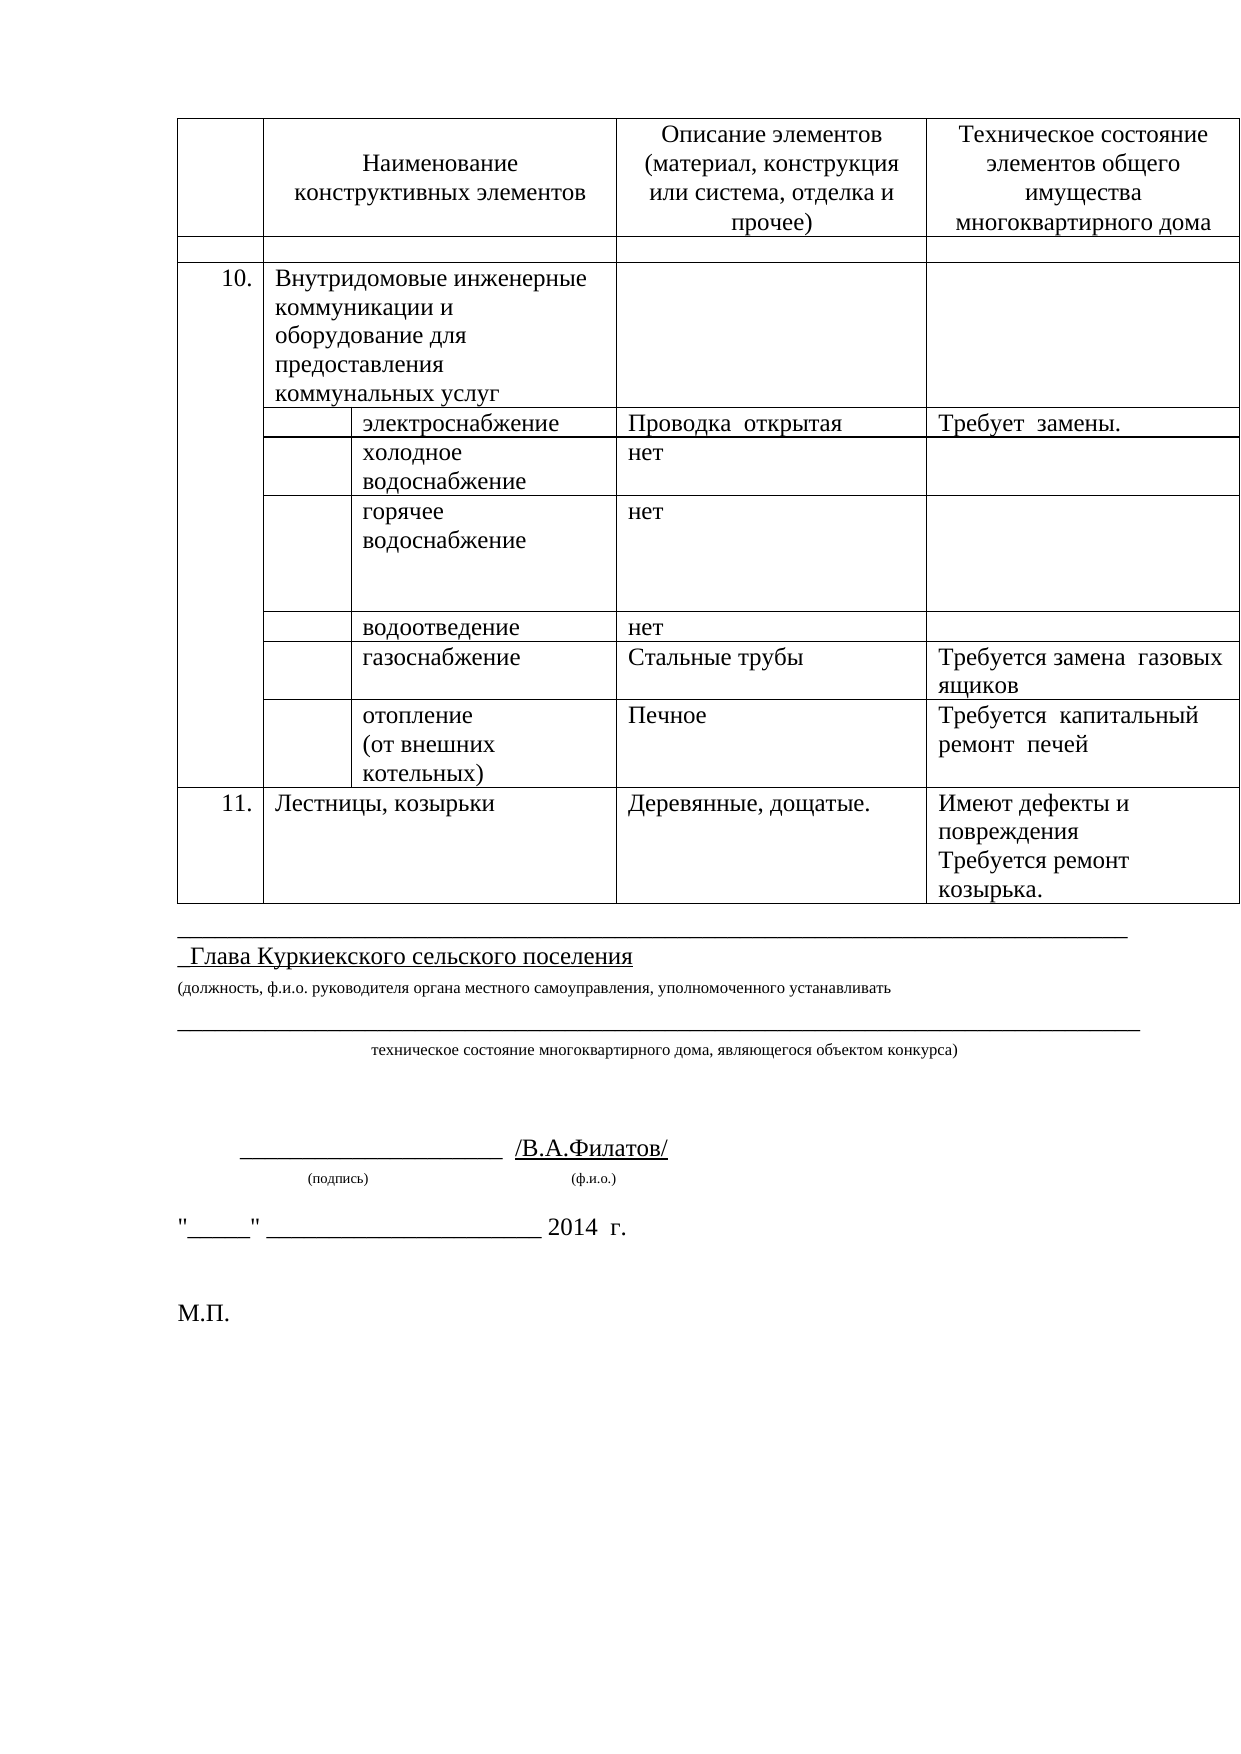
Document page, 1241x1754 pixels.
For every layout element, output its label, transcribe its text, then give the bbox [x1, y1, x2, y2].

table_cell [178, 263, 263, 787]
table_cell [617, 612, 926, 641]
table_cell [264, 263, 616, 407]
text М.П. [177, 1298, 1152, 1327]
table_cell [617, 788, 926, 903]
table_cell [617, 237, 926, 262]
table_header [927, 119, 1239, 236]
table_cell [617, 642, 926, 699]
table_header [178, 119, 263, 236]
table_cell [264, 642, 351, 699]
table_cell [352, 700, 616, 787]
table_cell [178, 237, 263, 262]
text _____________________ /В.А.Филатов/ [177, 1133, 1152, 1162]
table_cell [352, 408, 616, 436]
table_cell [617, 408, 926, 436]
text техническое состояние многоквартирного дома, являющегося объектом конкурса) [177, 1034, 1152, 1059]
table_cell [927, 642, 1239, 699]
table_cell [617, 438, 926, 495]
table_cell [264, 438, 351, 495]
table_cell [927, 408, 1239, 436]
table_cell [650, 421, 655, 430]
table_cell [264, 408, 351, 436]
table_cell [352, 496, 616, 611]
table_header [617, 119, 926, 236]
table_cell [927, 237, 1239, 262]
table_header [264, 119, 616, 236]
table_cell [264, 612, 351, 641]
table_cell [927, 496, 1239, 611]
text (должность, ф.и.о. руководителя органа местного самоуправления, уполномоченного устанавливать [177, 978, 1152, 997]
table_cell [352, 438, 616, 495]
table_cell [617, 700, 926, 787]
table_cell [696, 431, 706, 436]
text _____________________________________________________________________________ [177, 1005, 1152, 1034]
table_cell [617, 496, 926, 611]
text "_____" ______________________ 2014 г. [177, 1212, 1152, 1240]
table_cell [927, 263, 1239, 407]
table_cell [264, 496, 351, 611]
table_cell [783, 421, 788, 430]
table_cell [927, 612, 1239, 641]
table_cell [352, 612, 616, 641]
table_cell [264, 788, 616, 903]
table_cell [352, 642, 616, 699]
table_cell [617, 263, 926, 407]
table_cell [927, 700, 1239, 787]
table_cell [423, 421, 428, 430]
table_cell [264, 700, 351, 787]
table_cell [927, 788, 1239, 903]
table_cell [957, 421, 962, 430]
text _____________________________________________________________________________Глава Куркиекского сельского поселения [177, 912, 1152, 969]
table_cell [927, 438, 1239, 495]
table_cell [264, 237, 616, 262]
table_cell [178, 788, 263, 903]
text (подпись) (ф.и.о.) [177, 1170, 1152, 1199]
